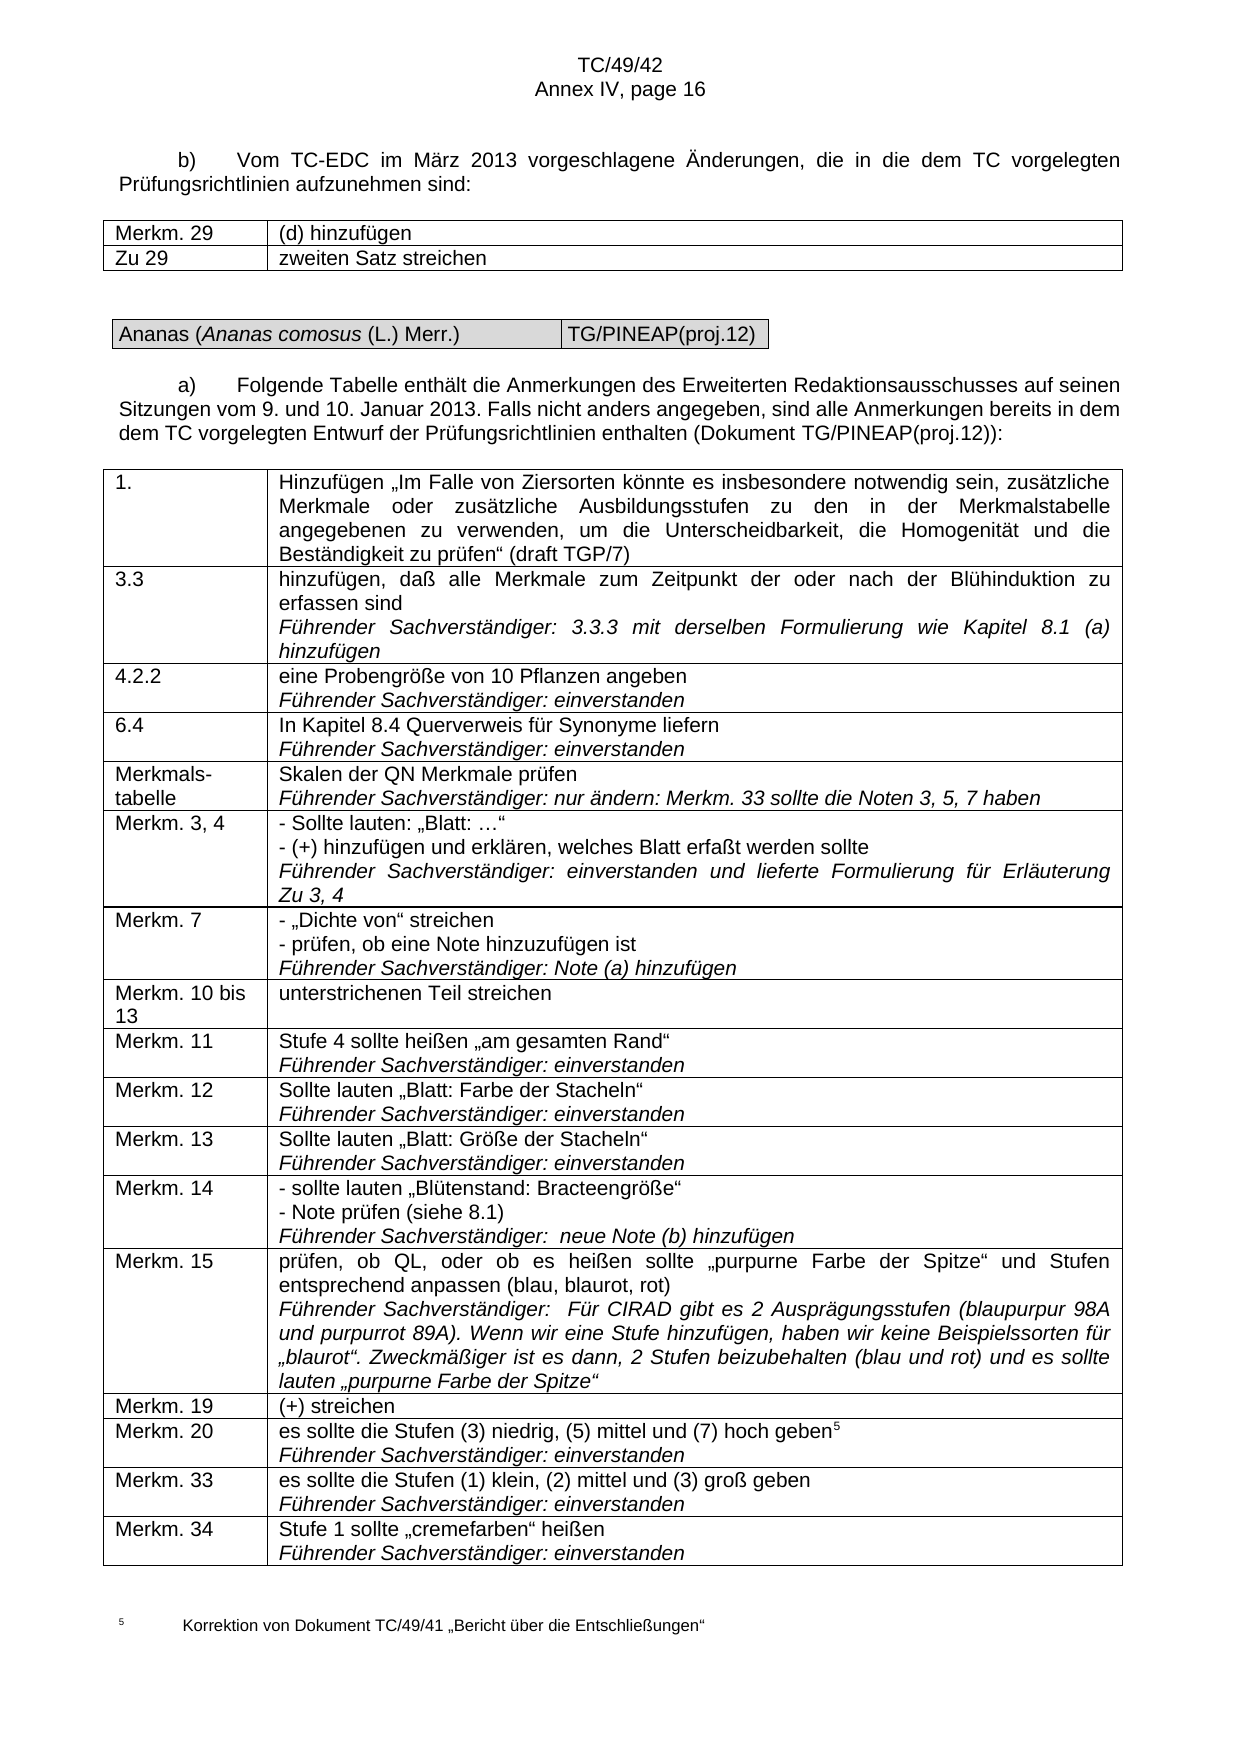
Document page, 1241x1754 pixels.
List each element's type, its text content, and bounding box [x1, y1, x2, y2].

table_header 1. [104, 470, 267, 566]
table_cell - Sollte lauten: „Blatt: …“ - (+) hinzufügen und erklären, welches Blatt erfaßt werden sollte Führender Sachverständiger: einverstanden und lieferte Formulierung für Erläuterung Zu 3, 4 [268, 811, 1122, 906]
table_cell Stufe 4 sollte heißen „am gesamten Rand“ Führender Sachverständiger: einverstanden [268, 1029, 1122, 1077]
text a) Folgende Tabelle enthält die Anmerkungen des Erweiterten Redaktionsausschusses auf seinen Sitzungen vom 9. und 10. Januar 2013. Falls nicht anders angegeben, sind alle Anmerkungen bereits in dem dem TC vorgelegten Entwurf der Prüfungsrichtlinien enthalten (Dokument TG/PINEAP(proj.12)): [118, 373, 1122, 445]
table_cell Stufe 1 sollte „cremefarben“ heißen Führender Sachverständiger: einverstanden [268, 1517, 1122, 1565]
table_cell 4.2.2 [104, 664, 267, 712]
table_cell es sollte die Stufen (3) niedrig, (5) mittel und (7) hoch geben Führender Sachverständiger: einverstanden [268, 1419, 1122, 1467]
table_cell unterstrichenen Teil streichen [268, 980, 1122, 1028]
text b) Vom TC-EDC im März 2013 vorgeschlagene Änderungen, die in die dem TC vorgelegten Prüfungsrichtlinien aufzunehmen sind: [118, 148, 1122, 196]
table_cell Merkm. 11 [104, 1029, 267, 1077]
table_header Merkm. 29 [104, 221, 267, 245]
table_cell Merkm. 7 [104, 908, 267, 979]
table_cell Zu 29 [104, 246, 267, 270]
table_cell (+) streichen [268, 1394, 1122, 1418]
table_cell Merkm. 34 [104, 1517, 267, 1565]
table_cell In Kapitel 8.4 Querverweis für Synonyme liefern Führender Sachverständiger: einverstanden [268, 713, 1122, 761]
table_cell Skalen der QN Merkmale prüfen Führender Sachverständiger: nur ändern: Merkm. 33 sollte die Noten 3, 5, 7 haben [268, 762, 1122, 809]
table_cell Merkm. 10 bis 13 [104, 980, 267, 1028]
table_cell 6.4 [104, 713, 267, 761]
table_cell Merkm. 15 [104, 1249, 267, 1393]
table_cell Sollte lauten „Blatt: Größe der Stacheln“ Führender Sachverständiger: einverstanden [268, 1127, 1122, 1175]
table_cell Merkm. 14 [104, 1176, 267, 1248]
table_cell Merkm. 12 [104, 1078, 267, 1126]
table_cell Sollte lauten „Blatt: Farbe der Stacheln“ Führender Sachverständiger: einverstanden [268, 1078, 1122, 1126]
table_cell Merkmals-tabelle [104, 762, 267, 809]
table_cell - sollte lauten „Blütenstand: Bracteengröße“ - Note prüfen (siehe 8.1) Führender Sachverständiger: neue Note (b) hinzufügen [268, 1176, 1122, 1248]
table_cell Merkm. 33 [104, 1468, 267, 1516]
table_header (d) hinzufügen [268, 221, 1122, 245]
table_header TG/PINEAP(proj.12) [562, 320, 768, 348]
table_cell 3.3 [104, 567, 267, 663]
table_cell es sollte die Stufen (1) klein, (2) mittel und (3) groß geben Führender Sachverständiger: einverstanden [268, 1468, 1122, 1516]
table_cell - „Dichte von“ streichen - prüfen, ob eine Note hinzuzufügen ist Führender Sachverständiger: Note (a) hinzufügen [268, 908, 1122, 979]
table_cell Merkm. 3, 4 [104, 811, 267, 906]
table_cell Merkm. 20 [104, 1419, 267, 1467]
table_cell prüfen, ob QL, oder ob es heißen sollte „purpurne Farbe der Spitze“ und Stufen entsprechend anpassen (blau, blaurot, rot) Führender Sachverständiger: Für CIRAD gibt es 2 Ausprägungsstufen (blaupurpur 98A und purpurrot 89A). Wenn wir eine Stufe hinzufügen, haben wir keine Beispielssorten für „blaurot“. Zweckmäßiger ist es dann, 2 Stufen beizubehalten (blau und rot) und es sollte lauten „purpurne Farbe der Spitze“ [268, 1249, 1122, 1393]
table_header Hinzufügen „Im Falle von Ziersorten könnte es insbesondere notwendig sein, zusätzliche Merkmale oder zusätzliche Ausbildungsstufen zu den in der Merkmalstabelle angegebenen zu verwenden, um die Unterscheidbarkeit, die Homogenität und die Beständigkeit zu prüfen“ (draft TGP/7) [268, 470, 1122, 566]
table_cell hinzufügen, daß alle Merkmale zum Zeitpunkt der oder nach der Blühinduktion zu erfassen sind Führender Sachverständiger: 3.3.3 mit derselben Formulierung wie Kapitel 8.1 (a) hinzufügen [268, 567, 1122, 663]
table_cell eine Probengröße von 10 Pflanzen angeben Führender Sachverständiger: einverstanden [268, 664, 1122, 712]
table_cell Merkm. 19 [104, 1394, 267, 1418]
table_cell Merkm. 13 [104, 1127, 267, 1175]
table_cell zweiten Satz streichen [268, 246, 1122, 270]
table_header Ananas (Ananas comosus (L.) Merr.) [113, 320, 561, 348]
